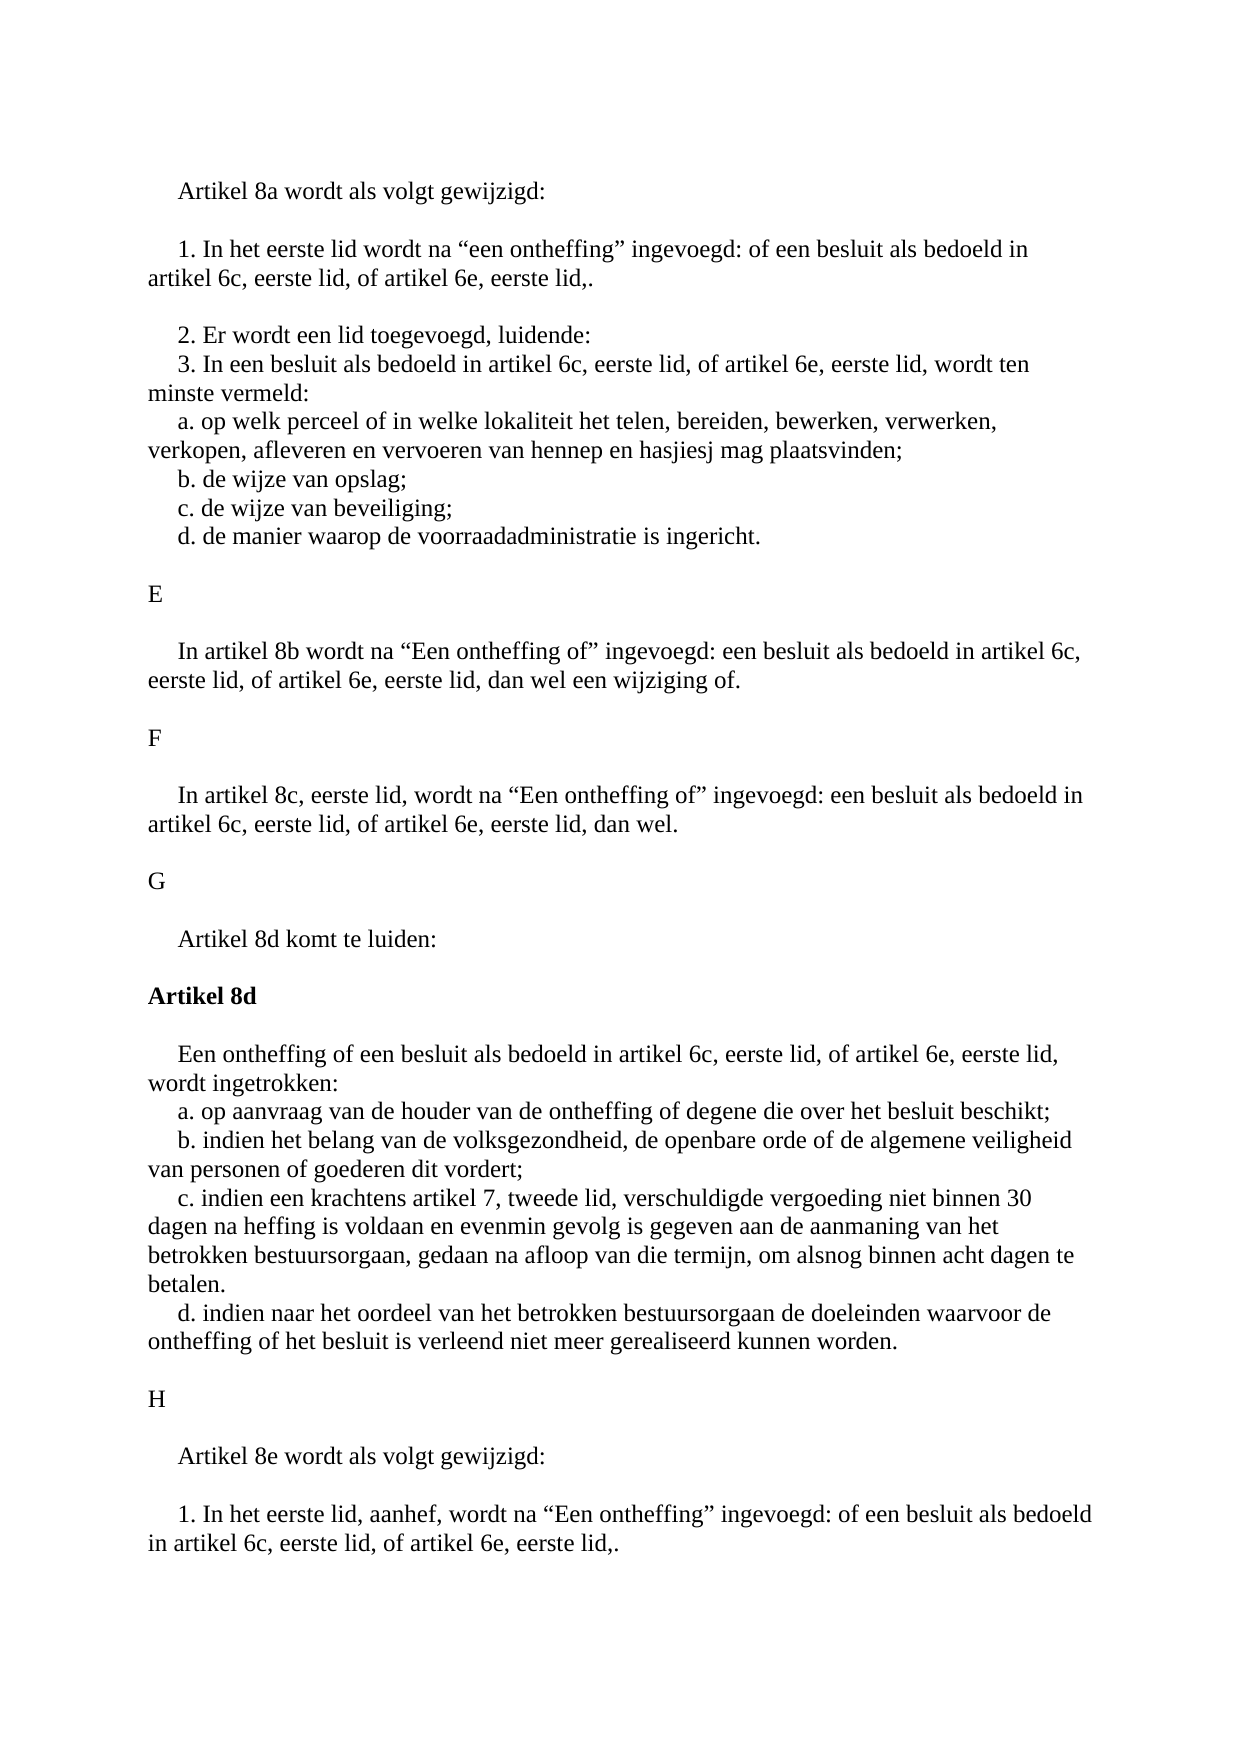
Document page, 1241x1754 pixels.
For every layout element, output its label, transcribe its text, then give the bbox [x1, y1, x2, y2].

text a. op welk perceel of in welke lokaliteit het telen, bereiden, bewerken, verwerken, verkopen, afleveren en vervoeren van hennep en hasjiesj mag plaatsvinden; [148, 406, 1093, 464]
text E [148, 579, 1093, 608]
text Artikel 8d komt te luiden: [148, 924, 1093, 953]
text 1. In het eerste lid wordt na “een ontheffing” ingevoegd: of een besluit als bedoeld in artikel 6c, eerste lid, of artikel 6e, eerste lid,. [148, 234, 1093, 291]
text Artikel 8a wordt als volgt gewijzigd: [148, 176, 1093, 205]
text d. indien naar het oordeel van het betrokken bestuursorgaan de doeleinden waarvoor de ontheffing of het besluit is verleend niet meer gerealiseerd kunnen worden. [148, 1298, 1093, 1355]
text b. de wijze van opslag; [148, 464, 1093, 493]
text In artikel 8c, eerste lid, wordt na “Een ontheffing of” ingevoegd: een besluit als bedoeld in artikel 6c, eerste lid, of artikel 6e, eerste lid, dan wel. [148, 780, 1093, 838]
text Een ontheffing of een besluit als bedoeld in artikel 6c, eerste lid, of artikel 6e, eerste lid, wordt ingetrokken: [148, 1039, 1093, 1096]
text b. indien het belang van de volksgezondheid, de openbare orde of de algemene veiligheid van personen of goederen dit vordert; [148, 1125, 1093, 1183]
text c. de wijze van beveiliging; [148, 493, 1093, 521]
text 1. In het eerste lid, aanhef, wordt na “Een ontheffing” ingevoegd: of een besluit als bedoeld in artikel 6c, eerste lid, of artikel 6e, eerste lid,. [148, 1499, 1093, 1556]
text Artikel 8e wordt als volgt gewijzigd: [148, 1441, 1093, 1470]
text H [148, 1384, 1093, 1413]
text F [148, 723, 1093, 751]
text In artikel 8b wordt na “Een ontheffing of” ingevoegd: een besluit als bedoeld in artikel 6c, eerste lid, of artikel 6e, eerste lid, dan wel een wijziging of. [148, 636, 1093, 694]
text G [148, 866, 1093, 895]
text Artikel 8d [148, 981, 1093, 1010]
text 3. In een besluit als bedoeld in artikel 6c, eerste lid, of artikel 6e, eerste lid, wordt ten minste vermeld: [148, 349, 1093, 406]
text c. indien een krachtens artikel 7, tweede lid, verschuldigde vergoeding niet binnen 30 dagen na heffing is voldaan en evenmin gevolg is gegeven aan de aanmaning van het betrokken bestuursorgaan, gedaan na afloop van die termijn, om alsnog binnen acht dagen te betalen. [148, 1183, 1093, 1298]
text d. de manier waarop de voorraadadministratie is ingericht. [148, 521, 1093, 550]
text 2. Er wordt een lid toegevoegd, luidende: [148, 320, 1093, 349]
text a. op aanvraag van de houder van de ontheffing of degene die over het besluit beschikt; [148, 1096, 1093, 1125]
